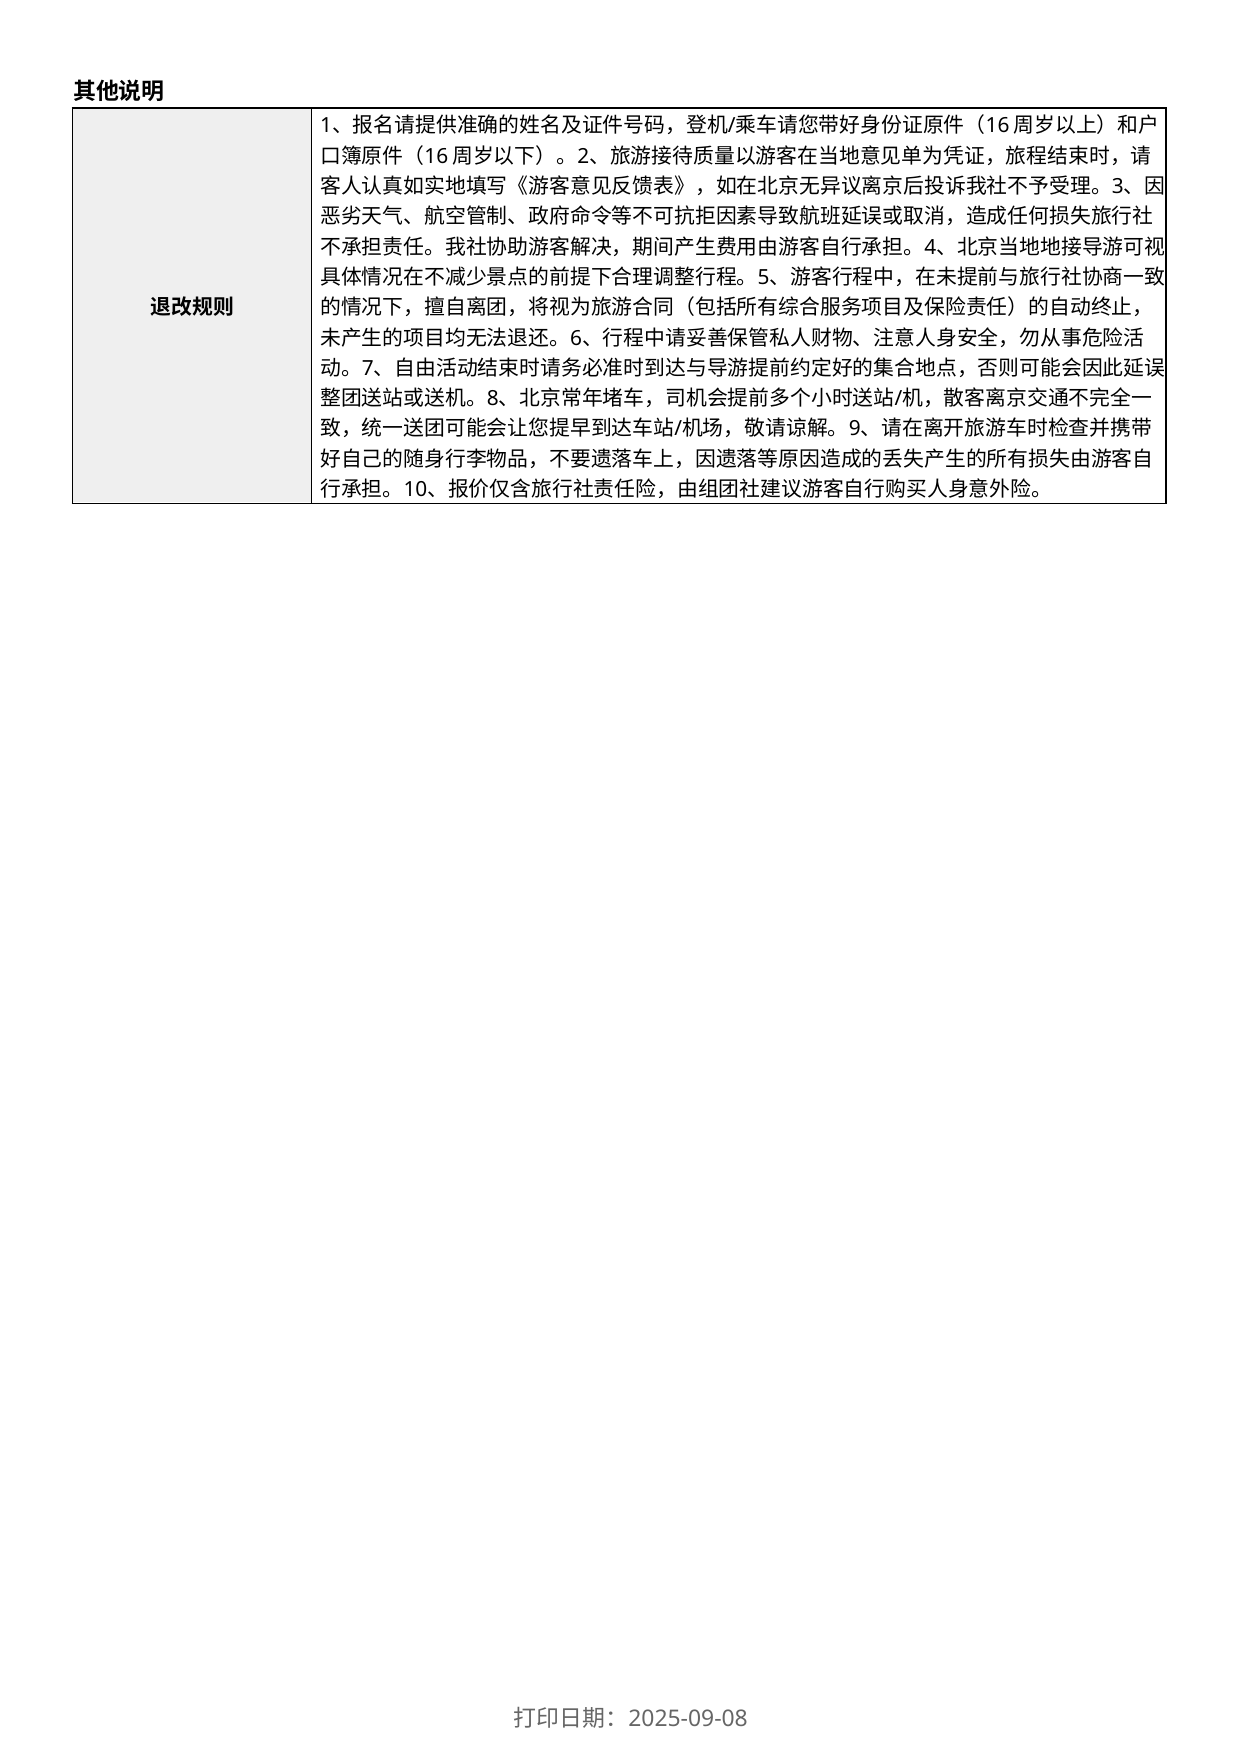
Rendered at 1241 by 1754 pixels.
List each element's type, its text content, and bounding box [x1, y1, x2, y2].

text 其他说明 [73, 73, 1167, 106]
table_header 1、报名请提供准确的姓名及证件号码，登机/乘车请您带好身份证原件（16周岁以上）和户口簿原件（16周岁以下）。 [312, 109, 1165, 502]
table_header 退改规则 [73, 109, 311, 502]
